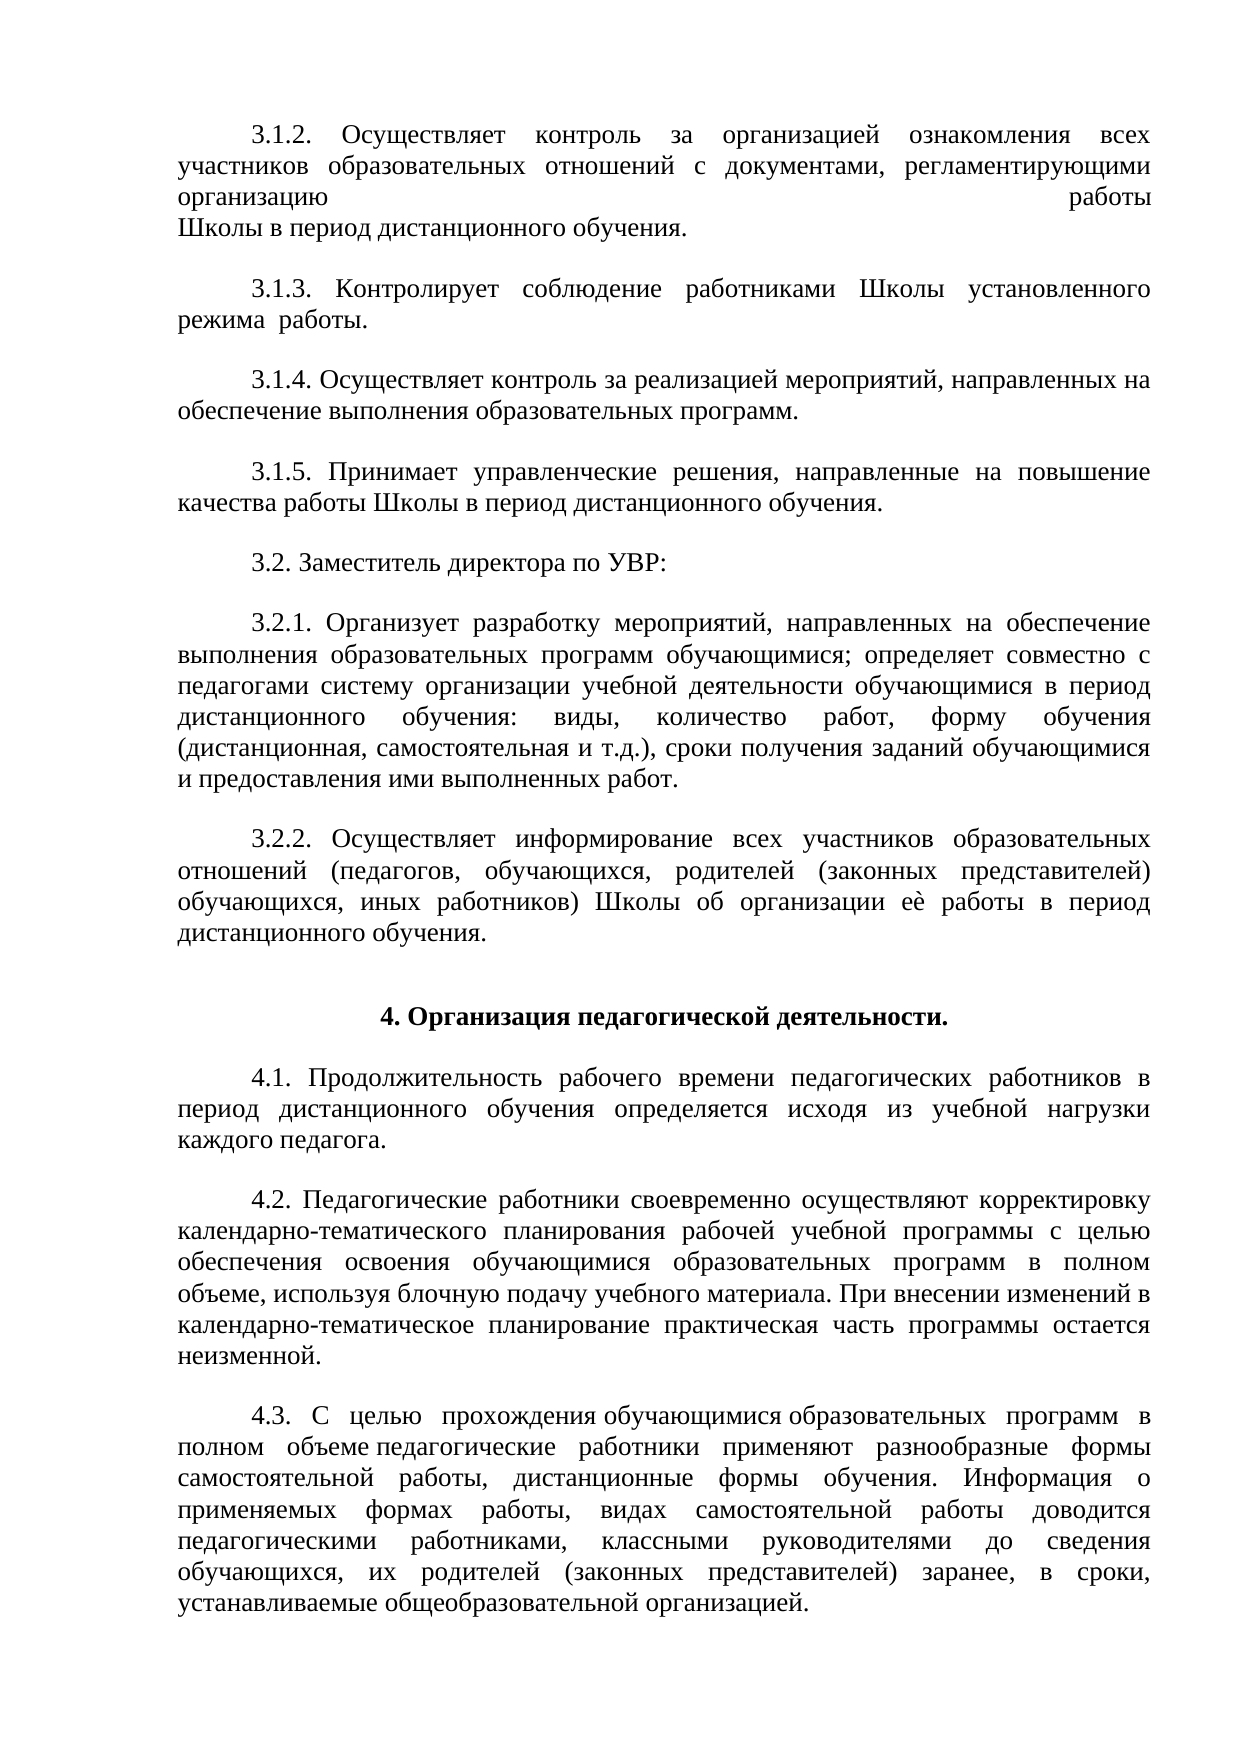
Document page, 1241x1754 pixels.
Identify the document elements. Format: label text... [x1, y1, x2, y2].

text 3.2.2. Осуществляет информирование всех участников образовательных отношений (педагогов, обучающихся, родителей (законных представителей) обучающихся, иных работников) Школы об организации еѐ работы в период дистанционного обучения. [177, 823, 1152, 947]
text 3.1.2. Осуществляет контроль за организацией ознакомления всех участников образовательных отношений с документами, регламентирующими организацию работы Школы в период дистанционного обучения. [177, 118, 1152, 243]
text 4.3. С целью прохождения обучающимися образовательных программ в полном объеме педагогические работники применяют разнообразные формы самостоятельной работы, дистанционные формы обучения. Информация о применяемых формах работы, видах самостоятельной работы доводится педагогическими работниками, классными руководителями до сведения обучающихся, их родителей (законных представителей) заранее, в сроки, устанавливаемые общеобразовательной организацией. [177, 1399, 1152, 1617]
text 3.1.4. Осуществляет контроль за реализацией мероприятий, направленных на обеспечение выполнения образовательных программ. [177, 363, 1152, 426]
text 4.2. Педагогические работники своевременно осуществляют корректировку календарно-тематического планирования рабочей учебной программы с целью обеспечения освоения обучающимися образовательных программ в полном объеме, используя блочную подачу учебного материала. При внесении изменений в календарно-тематическое планирование практическая часть программы остается неизменной. [177, 1183, 1152, 1370]
text 4.1. Продолжительность рабочего времени педагогических работников в период дистанционного обучения определяется исходя из учебной нагрузки каждого педагога. [177, 1061, 1152, 1154]
text 4. Организация педагогической деятельности. [177, 976, 1152, 1031]
text 3.2.1. Организует разработку мероприятий, направленных на обеспечение выполнения образовательных программ обучающимися; определяет совместно с педагогами систему организации учебной деятельности обучающимися в период дистанционного обучения: виды, количество работ, форму обучения (дистанционная, самостоятельная и т.д.), сроки получения заданий обучающимися и предоставления ими выполненных работ. [177, 607, 1152, 793]
text 3.2. Заместитель директора по УВР: [177, 546, 1152, 577]
text 3.1.5. Принимает управленческие решения, направленные на повышение качества работы Школы в период дистанционного обучения. [177, 455, 1152, 517]
text 3.1.3. Контролирует соблюдение работниками Школы установленного режима работы. [177, 272, 1152, 334]
